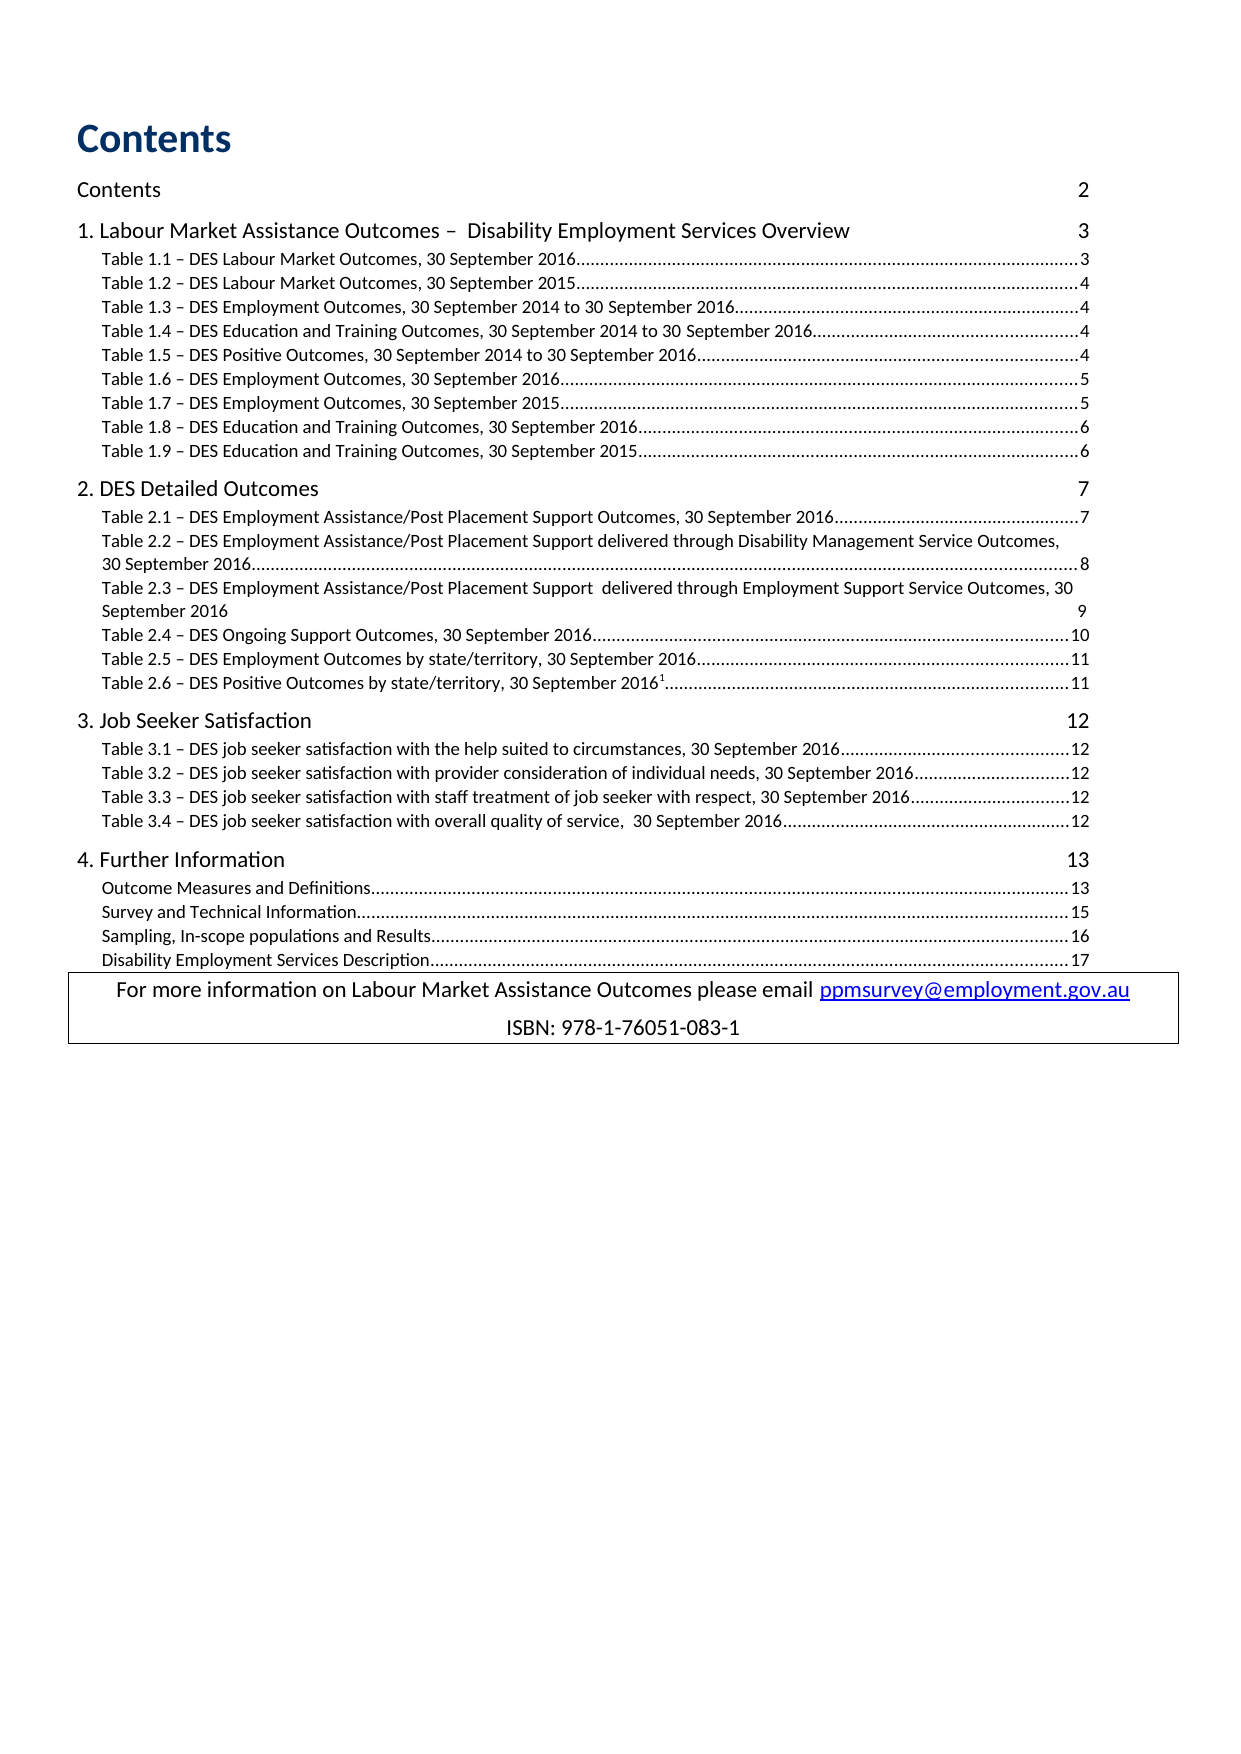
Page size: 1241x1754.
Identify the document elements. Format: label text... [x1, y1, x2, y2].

text ISBN: 978-1-76051-083-1 [69, 1010, 1178, 1043]
text Table 2.4 – DES Ongoing Support Outcomes, 30 September 2016 10 [102, 623, 1169, 646]
text 3. Job Seeker Satisfaction 12 [77, 706, 1169, 734]
text Table 1.8 – DES Education and Training Outcomes, 30 September 2016 6 [102, 415, 1169, 438]
text Table 1.5 – DES Positive Outcomes, 30 September 2014 to 30 September 2016 4 [102, 343, 1169, 366]
text Table 2.1 – DES Employment Assistance/Post Placement Support Outcomes, 30 September 2016 7 [102, 505, 1169, 528]
text Disability Employment Services Description 17 [102, 948, 1169, 971]
text Table 3.4 – DES job seeker satisfaction with overall quality of service, 30 September 2016 12 [102, 809, 1169, 832]
text For more information on Labour Market Assistance Outcomes please email ppmsurvey@employment.gov.au [69, 973, 1178, 1003]
text 4. Further Information 13 [77, 845, 1169, 873]
text Table 1.1 – DES Labour Market Outcomes, 30 September 2016 3 [102, 247, 1169, 270]
text Table 2.5 – DES Employment Outcomes by state/territory, 30 September 2016 11 [102, 647, 1169, 670]
text Outcome Measures and Definitions 13 [102, 876, 1169, 899]
text Table 3.2 – DES job seeker satisfaction with provider consideration of individual needs, 30 September 2016 12 [102, 761, 1169, 784]
text Table 1.2 – DES Labour Market Outcomes, 30 September 2015 4 [102, 271, 1169, 294]
text Table 1.3 – DES Employment Outcomes, 30 September 2014 to 30 September 2016 4 [102, 295, 1169, 318]
text Table 1.6 – DES Employment Outcomes, 30 September 2016 5 [102, 367, 1169, 390]
text Table 1.7 – DES Employment Outcomes, 30 September 2015 5 [102, 391, 1169, 414]
text Contents [77, 112, 1169, 163]
text Table 2.2 – DES Employment Assistance/Post Placement Support delivered through Disability Management Service Outcomes, 30 September 2016 8 [102, 529, 1169, 575]
text 1. Labour Market Assistance Outcomes – Disability Employment Services Overview 3 [77, 216, 1169, 244]
text Table 3.1 – DES job seeker satisfaction with the help suited to circumstances, 30 September 2016 12 [102, 737, 1169, 760]
text Contents 2 [77, 175, 1169, 203]
text Table 1.4 – DES Education and Training Outcomes, 30 September 2014 to 30 September 2016 4 [102, 319, 1169, 342]
text Table 1.9 – DES Education and Training Outcomes, 30 September 2015 6 [102, 439, 1169, 462]
text Table 2.6 – DES Positive Outcomes by state/territory, 30 September 20161 11 [102, 671, 1169, 694]
text Survey and Technical Information 15 [102, 900, 1169, 923]
text Table 2.3 – DES Employment Assistance/Post Placement Support delivered through Employment Support Service Outcomes, 30 September 2016 9 [102, 576, 1169, 622]
text Sampling, In-scope populations and Results 16 [102, 924, 1169, 947]
text 2. DES Detailed Outcomes 7 [77, 474, 1169, 502]
text Table 3.3 – DES job seeker satisfaction with staff treatment of job seeker with respect, 30 September 2016 12 [102, 785, 1169, 808]
